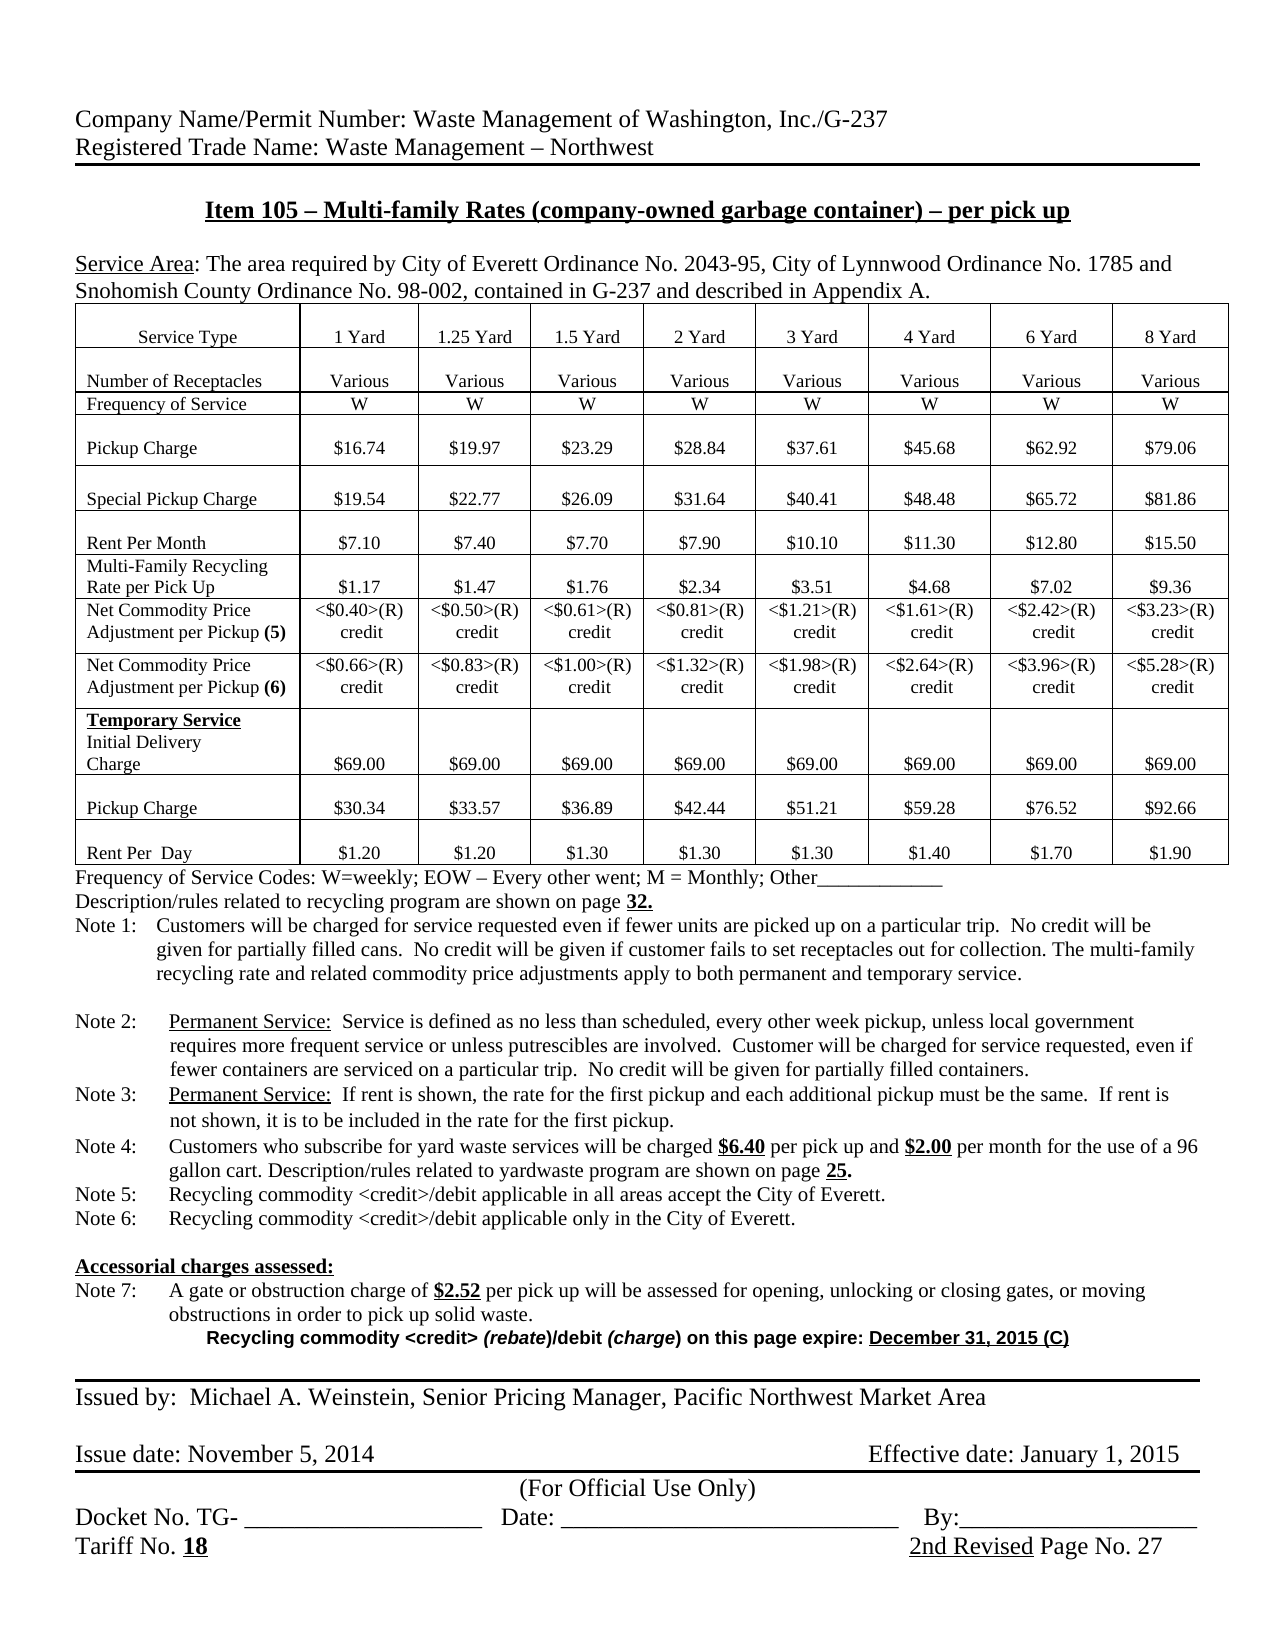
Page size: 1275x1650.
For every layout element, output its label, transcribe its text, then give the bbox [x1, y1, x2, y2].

table_cell $69.00 [869, 709, 990, 774]
table_cell Rent Per Month [76, 511, 299, 554]
table_cell Various [301, 348, 418, 391]
text Recycling commodity <credit> (rebate)/debit (charge) on this page expire: December 31, 2015 (C) [75, 1326, 1200, 1348]
table_cell <$0.61>(R) credit [531, 599, 643, 653]
table_header 1 Yard [301, 304, 418, 347]
table_cell $1.90 [1113, 820, 1228, 864]
text Issued by: Michael A. Weinstein, Senior Pricing Manager, Market Area [75, 1382, 1200, 1411]
table_cell $19.97 [419, 415, 530, 465]
text Tariff No. 18 2nd Revised Page No. 27 [75, 1531, 1162, 1560]
table_cell $79.06 [1113, 415, 1228, 465]
table_cell Various [644, 348, 755, 391]
text Registered Trade Name: Waste Management – Northwest [75, 132, 1200, 163]
table_cell Temporary Service Initial Delivery Charge [76, 709, 299, 774]
table_cell Rent Per Day [76, 820, 299, 864]
table_cell $4.68 [869, 555, 990, 598]
table_cell $33.57 [419, 775, 530, 819]
table_cell $26.09 [531, 466, 643, 509]
table_cell Pickup Charge [76, 415, 299, 465]
table_cell $69.00 [991, 709, 1112, 774]
table_header 6 Yard [991, 304, 1112, 347]
table_cell $81.86 [1113, 466, 1228, 509]
table_cell W [991, 393, 1112, 414]
table_cell <$2.64>(R) credit [869, 654, 990, 708]
table_header 8 Yard [1113, 304, 1228, 347]
table_cell $22.77 [419, 466, 530, 509]
text Description/rules related to recycling program are shown on page 32. [75, 889, 1200, 913]
table_cell <$0.50>(R) credit [419, 599, 530, 653]
table_cell $76.52 [991, 775, 1112, 819]
table_cell <$0.81>(R) credit [644, 599, 755, 653]
table_cell $51.21 [756, 775, 868, 819]
table_cell Multi-Family Recycling Rate per Pick Up [76, 555, 299, 598]
table_cell $12.80 [991, 511, 1112, 554]
table_cell Various [531, 348, 643, 391]
table_cell $30.34 [301, 775, 418, 819]
table_cell $31.64 [644, 466, 755, 509]
text Docket No. TG- ___________________ Date: ___________________________ By:___________________ [75, 1502, 1200, 1531]
table_cell Various [756, 348, 868, 391]
table_cell W [869, 393, 990, 414]
table_cell $10.10 [756, 511, 868, 554]
table_cell <$0.40>(R) credit [301, 599, 418, 653]
table_cell Net Commodity Price Adjustment per Pickup (5) [76, 599, 299, 653]
table_cell <$1.98>(R) credit [756, 654, 868, 708]
table_cell <$3.23>(R) credit [1113, 599, 1228, 653]
table_cell $59.28 [869, 775, 990, 819]
table_cell $1.76 [531, 555, 643, 598]
table_cell <$1.21>(R) credit [756, 599, 868, 653]
table_cell <$5.28>(R) credit [1113, 654, 1228, 708]
text Issue date: November 5, 2014 Effective date: January 1, 2015 [75, 1439, 1200, 1470]
table_cell Various [419, 348, 530, 391]
table_cell <$1.00>(R) credit [531, 654, 643, 708]
table_header Service Type [76, 304, 299, 347]
table_header 3 Yard [756, 304, 868, 347]
table_cell $7.90 [644, 511, 755, 554]
table_header 1.5 Yard [531, 304, 643, 347]
text Accessorial charges assessed: [75, 1254, 1200, 1278]
table_cell W [1113, 393, 1228, 414]
table_cell $28.84 [644, 415, 755, 465]
text Note 1: Customers will be charged for service requested even if fewer units are picked up on a particular trip. No credit will be given for partially filled cans. No credit will be given if customer fails to set receptacles out for collection. The multi-family recycling rate and related commodity price adjustments apply to both permanent and temporary service. [75, 913, 1200, 985]
table_cell $1.17 [301, 555, 418, 598]
text Note 2: Permanent Service: Service is defined as no less than scheduled, every other week pickup, unless local government requires more frequent service or unless putrescibles are involved. Customer will be charged for service requested, even if fewer containers are serviced on a particular trip. No credit will be given for partially filled containers. [75, 1009, 1200, 1081]
table_cell $1.40 [869, 820, 990, 864]
table_cell $37.61 [756, 415, 868, 465]
table_cell $69.00 [1113, 709, 1228, 774]
table_cell $69.00 [531, 709, 643, 774]
table_cell $36.89 [531, 775, 643, 819]
table_cell $1.20 [419, 820, 530, 864]
table_cell Frequency of Service [76, 393, 299, 414]
table_cell $48.48 [869, 466, 990, 509]
table_cell W [301, 393, 418, 414]
table_cell $69.00 [756, 709, 868, 774]
table_header 1.25 Yard [419, 304, 530, 347]
text Note 5: Recycling commodity <credit>/debit applicable in all areas accept the City of . [75, 1182, 1200, 1206]
table_cell $65.72 [991, 466, 1112, 509]
table_cell $1.30 [644, 820, 755, 864]
table_cell W [419, 393, 530, 414]
table_cell $11.30 [869, 511, 990, 554]
text (For Official Use Only) [75, 1473, 1200, 1502]
table_cell Various [869, 348, 990, 391]
table_cell $19.54 [301, 466, 418, 509]
table_cell $1.20 [301, 820, 418, 864]
table_cell $9.36 [1113, 555, 1228, 598]
table_cell $92.66 [1113, 775, 1228, 819]
table_header 4 Yard [869, 304, 990, 347]
table_cell $69.00 [419, 709, 530, 774]
table_cell <$2.42>(R) credit [991, 599, 1112, 653]
table_cell $1.30 [756, 820, 868, 864]
table_cell Net Commodity Price Adjustment per Pickup (6) [76, 654, 299, 708]
table_cell $7.10 [301, 511, 418, 554]
table_cell <$3.96>(R) credit [991, 654, 1112, 708]
table_cell $7.70 [531, 511, 643, 554]
subtitle Frequency of Service Codes: W=weekly; EOW – Every other went; M = Monthly; Other____________ [75, 865, 1200, 889]
table_cell W [531, 393, 643, 414]
table_cell $15.50 [1113, 511, 1228, 554]
table_cell W [644, 393, 755, 414]
table_cell Various [1113, 348, 1228, 391]
table_cell $42.44 [644, 775, 755, 819]
table_cell $2.34 [644, 555, 755, 598]
table_cell W [756, 393, 868, 414]
table_cell Various [991, 348, 1112, 391]
table_cell $7.40 [419, 511, 530, 554]
table_cell <$0.66>(R) credit [301, 654, 418, 708]
text Note 7: A gate or obstruction charge of $2.52 per pick up will be assessed for opening, unlocking or closing gates, or moving obstructions in order to pick up solid waste. [75, 1278, 1200, 1326]
table_cell Number of Receptacles [76, 348, 299, 391]
table_cell $1.30 [531, 820, 643, 864]
table_cell $40.41 [756, 466, 868, 509]
table_header 2 Yard [644, 304, 755, 347]
table_cell Pickup Charge [76, 775, 299, 819]
table_cell $16.74 [301, 415, 418, 465]
table_cell $62.92 [991, 415, 1112, 465]
subtitle Item 105 – Multi-family Rates (company-owned garbage container) – per pick up [75, 195, 1200, 224]
text Note 6: Recycling commodity <credit>/debit applicable only in the City of . [75, 1206, 1200, 1230]
table_cell $45.68 [869, 415, 990, 465]
table_cell <$1.32>(R) credit [644, 654, 755, 708]
text Note 4: Customers who subscribe for yard waste services will be charged $6.40 per pick up and $2.00 per month for the use of a 96 gallon cart. Description/rules related to yardwaste program are shown on page 25. [75, 1134, 1200, 1182]
table_cell $69.00 [644, 709, 755, 774]
table_cell $3.51 [756, 555, 868, 598]
subtitle Service Area: The area required by City of 2043-95, City of 1785 and Snohomish County Ordinance No. 98-002, contained in G-237 and described in Appendix A. [75, 250, 1200, 303]
table_cell <$1.61>(R) credit [869, 599, 990, 653]
table_cell $69.00 [301, 709, 418, 774]
table_cell $1.47 [419, 555, 530, 598]
table_cell $1.70 [991, 820, 1112, 864]
table_cell $23.29 [531, 415, 643, 465]
text Note 3: Permanent Service: If rent is shown, the rate for the first pickup and each additional pickup must be the same. If rent is not shown, it is to be included in the rate for the first pickup. [75, 1081, 1200, 1134]
text Company Name/Permit Number: Waste Management of , Inc./G-237 [75, 104, 1200, 132]
table_cell $7.02 [991, 555, 1112, 598]
table_cell Special Pickup Charge [76, 466, 299, 509]
table_cell <$0.83>(R) credit [419, 654, 530, 708]
